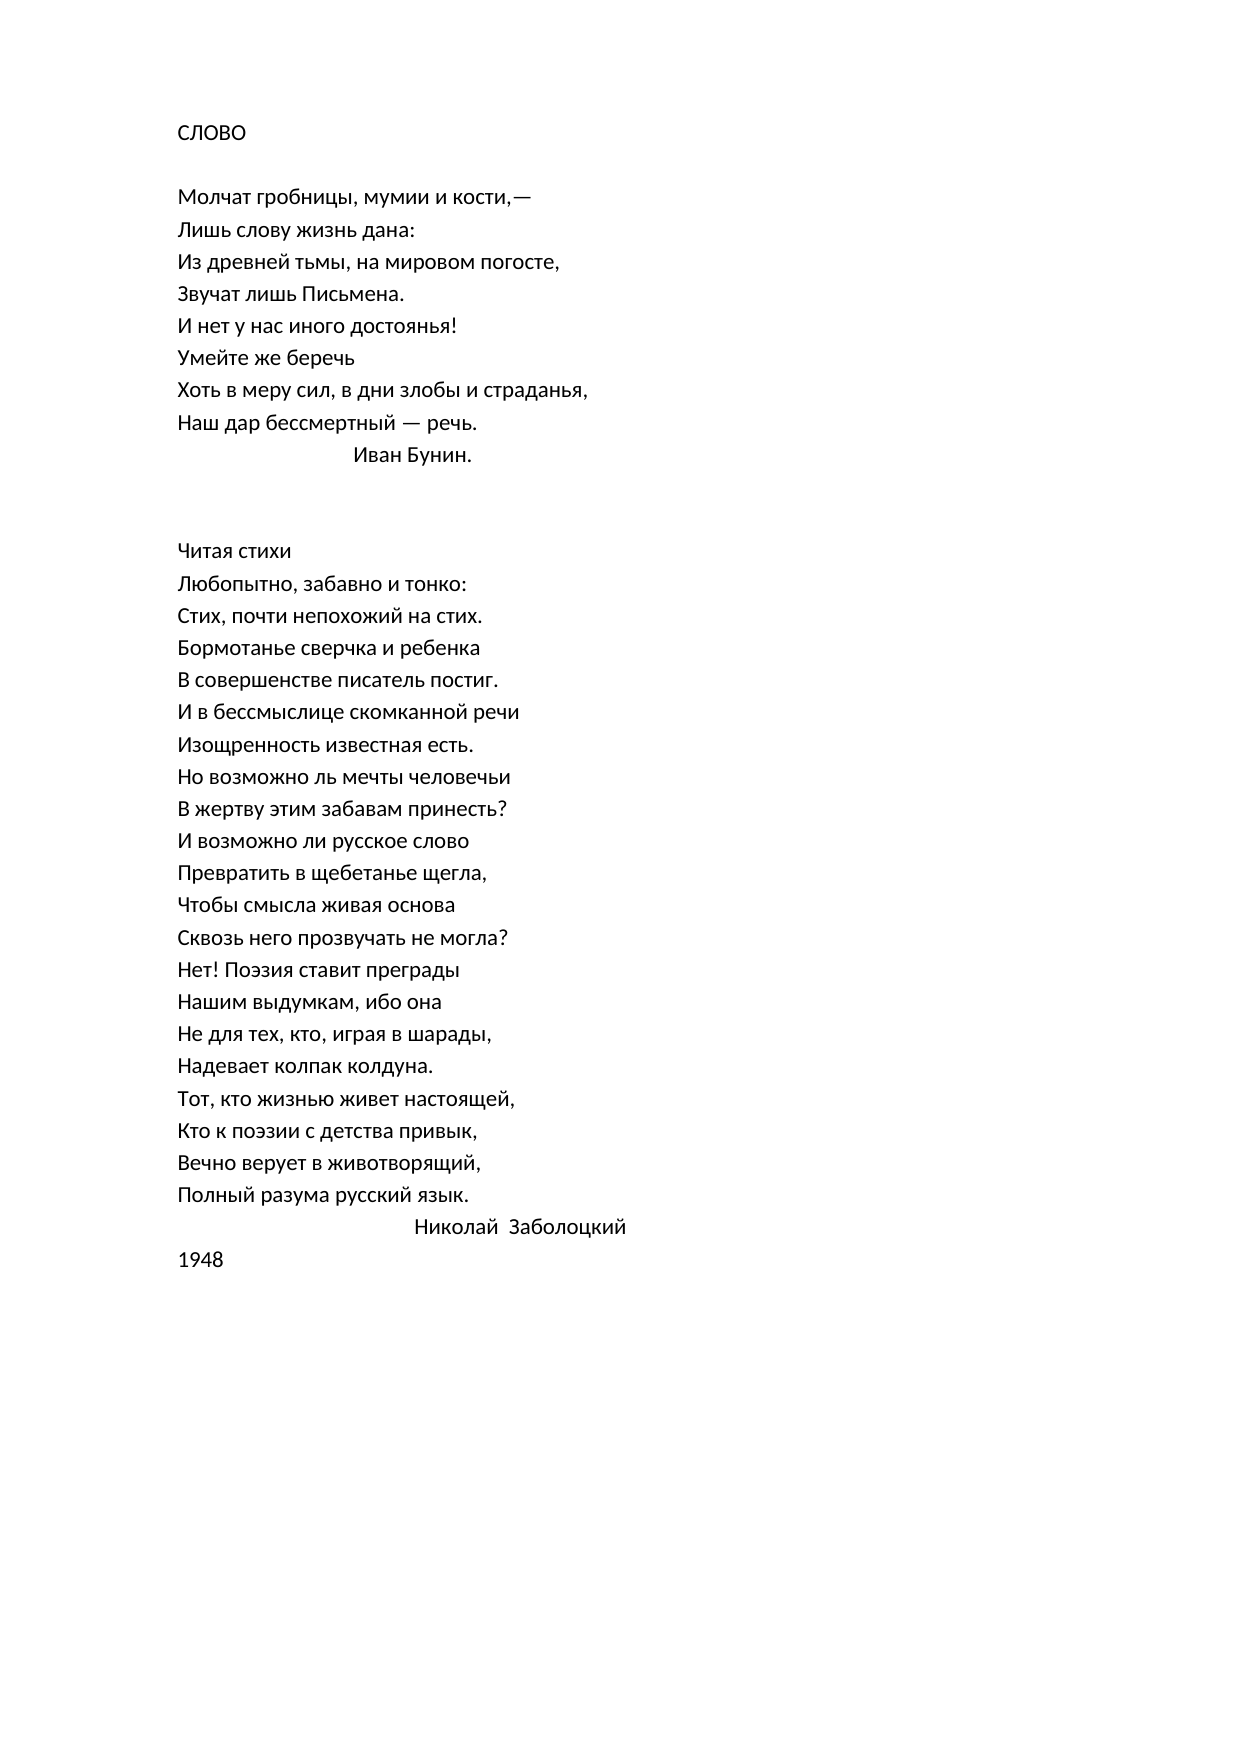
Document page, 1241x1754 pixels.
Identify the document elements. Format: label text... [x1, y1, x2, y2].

text Стих, почти непохожий на стих. [177, 601, 1152, 629]
text Превратить в щебетанье щегла, [177, 858, 1152, 886]
text И возможно ли русское слово [177, 826, 1152, 854]
text Хоть в меру сил, в дни злобы и страданья, [177, 376, 1152, 404]
text Николай Заболоцкий [177, 1212, 1152, 1241]
text Звучат лишь Письмена. [177, 279, 1152, 307]
text Полный разума русский язык. [177, 1180, 1152, 1208]
text Умейте же беречь [177, 343, 1152, 371]
text Кто к поэзии с детства привык, [177, 1116, 1152, 1144]
text Нет! Поэзия ставит преграды [177, 955, 1152, 983]
text И в бессмыслице скомканной речи [177, 697, 1152, 726]
text Но возможно ль мечты человечьи [177, 762, 1152, 790]
text Надевает колпак колдуна. [177, 1052, 1152, 1079]
text Бормотанье сверчка и ребенка [177, 633, 1152, 661]
text Молчат гробницы, мумии и кости,— [177, 182, 1152, 211]
text Сквозь него прозвучать не могла? [177, 923, 1152, 951]
text В совершенстве писатель постиг. [177, 665, 1152, 693]
text Изощренность известная есть. [177, 730, 1152, 758]
text В жертву этим забавам принесть? [177, 794, 1152, 822]
text Чтобы смысла живая основа [177, 891, 1152, 919]
text Вечно верует в животворящий, [177, 1148, 1152, 1176]
text Не для тех, кто, играя в шарады, [177, 1019, 1152, 1047]
text Лишь слову жизнь дана: [177, 215, 1152, 243]
text И нет у нас иного достоянья! [177, 311, 1152, 339]
text СЛОВО [177, 118, 1152, 146]
text Иван Бунин. [177, 440, 1152, 468]
text Читая стихи [177, 537, 1152, 564]
text Наш дар бессмертный — речь. [177, 408, 1152, 436]
text Нашим выдумкам, ибо она [177, 987, 1152, 1015]
text Тот, кто жизнью живет настоящей, [177, 1084, 1152, 1112]
text 1948 [177, 1245, 1152, 1273]
text Из древней тьмы, на мировом погосте, [177, 247, 1152, 275]
text Любопытно, забавно и тонко: [177, 569, 1152, 597]
